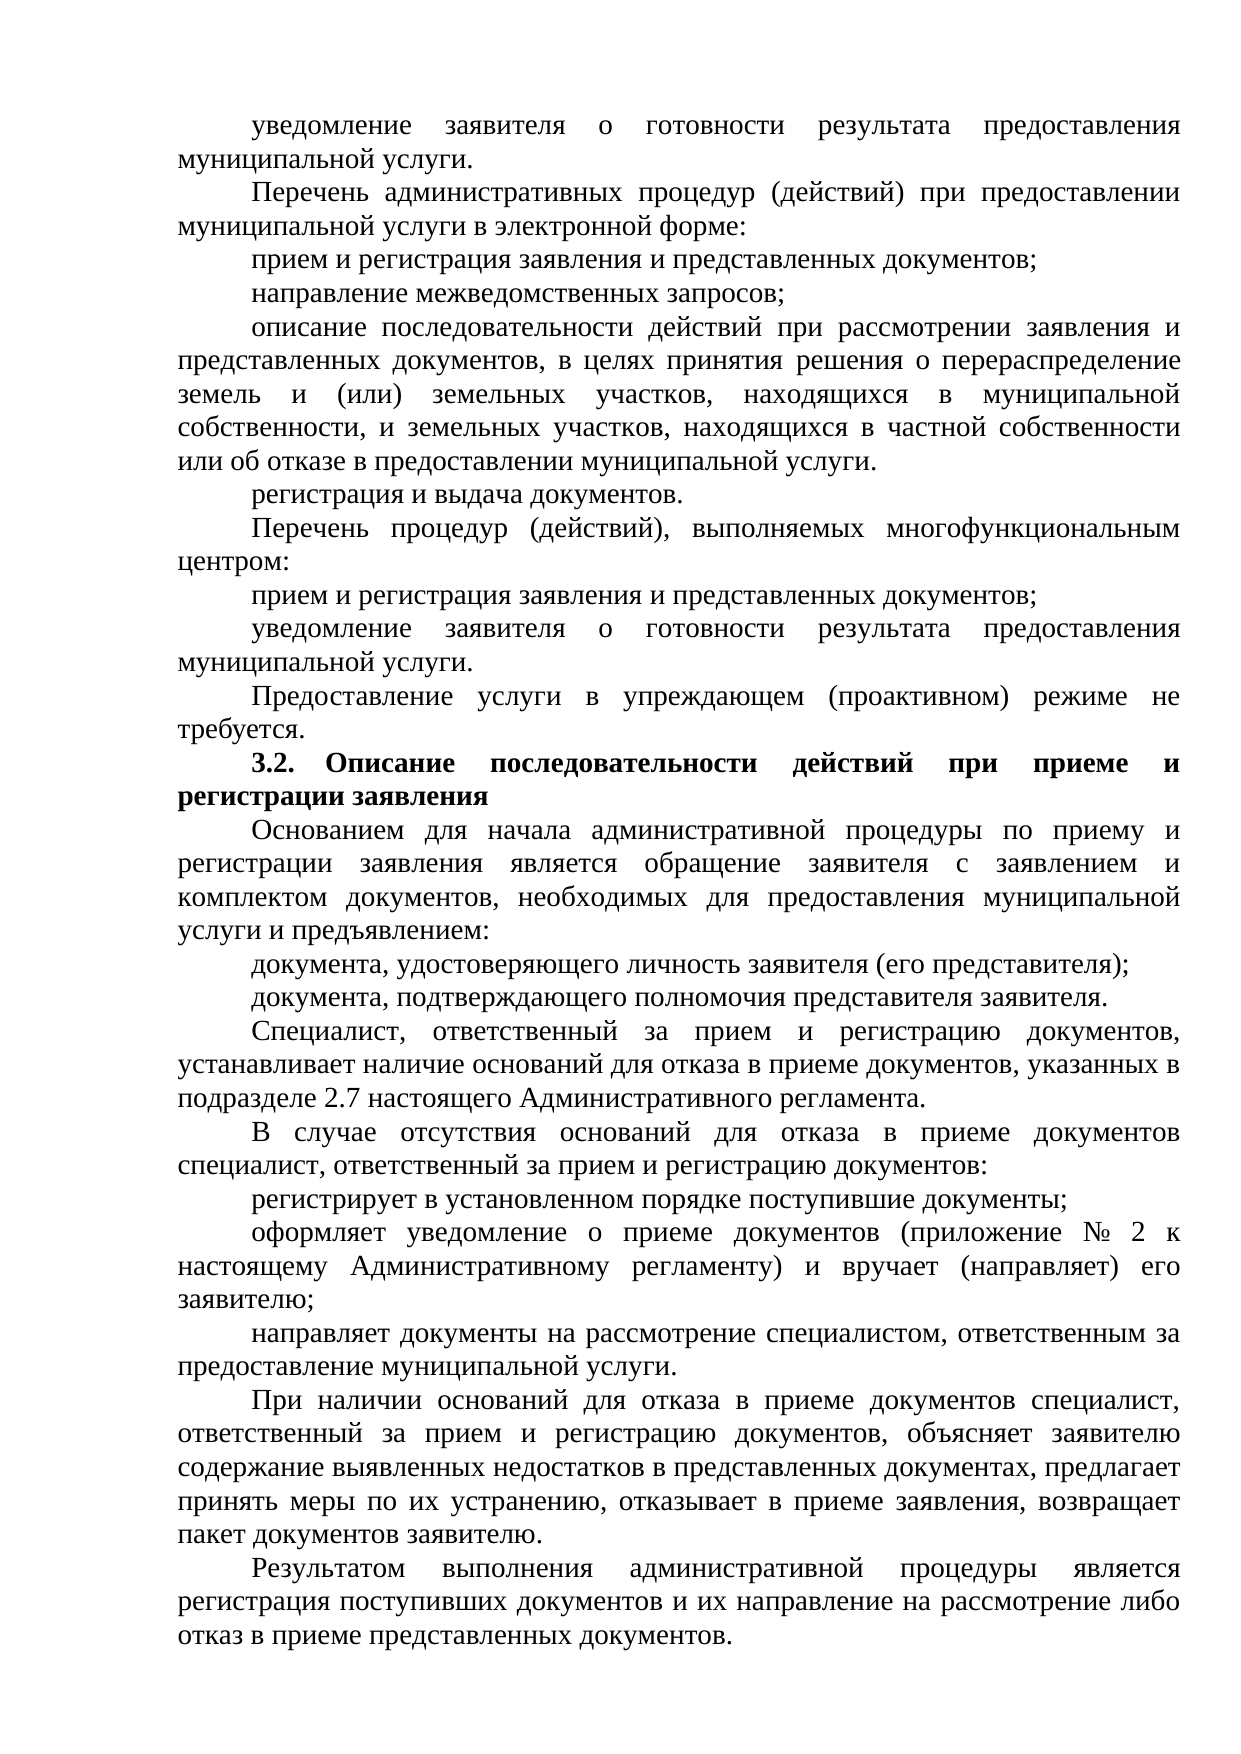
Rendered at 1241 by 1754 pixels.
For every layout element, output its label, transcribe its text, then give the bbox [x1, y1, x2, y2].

text Перечень процедур (действий), выполняемых многофункциональным центром: [177, 510, 1181, 577]
text Специалист, ответственный за прием и регистрацию документов, устанавливает наличие оснований для отказа в приеме документов, указанных в подразделе 2.7 настоящего Административного регламента. [177, 1013, 1181, 1114]
text регистрация и выдача документов. [177, 476, 1181, 510]
text Основанием для начала административной процедуры по приему и регистрации заявления является обращение заявителя с заявлением и комплектом документов, необходимых для предоставления муниципальной услуги и предъявлением: [177, 812, 1181, 946]
text прием и регистрация заявления и представленных документов; [177, 577, 1181, 611]
text Результатом выполнения административной процедуры является регистрация поступивших документов и их направление на рассмотрение либо отказ в приеме представленных документов. [177, 1550, 1181, 1650]
text В случае отсутствия оснований для отказа в приеме документов специалист, ответственный за прием и регистрацию документов: [177, 1114, 1181, 1181]
text При наличии оснований для отказа в приеме документов специалист, ответственный за прием и регистрацию документов, объясняет заявителю содержание выявленных недостатков в представленных документах, предлагает принять меры по их устранению, отказывает в приеме заявления, возвращает пакет документов заявителю. [177, 1382, 1181, 1550]
text оформляет уведомление о приеме документов (приложение № 2 к настоящему Административному регламенту) и вручает (направляет) его заявителю; [177, 1214, 1181, 1315]
text уведомление заявителя о готовности результата предоставления муниципальной услуги. [177, 611, 1181, 678]
text описание последовательности действий при рассмотрении заявления и представленных документов, в целях принятия решения о перераспределение земель и (или) земельных участков, находящихся в муниципальной собственности, и земельных участков, находящихся в частной собственности или об отказе в предоставлении муниципальной услуги. [177, 309, 1181, 476]
text Предоставление услуги в упреждающем (проактивном) режиме не требуется. [177, 678, 1181, 745]
text направление межведомственных запросов; [177, 275, 1181, 309]
text уведомление заявителя о готовности результата предоставления муниципальной услуги. [177, 107, 1181, 174]
text прием и регистрация заявления и представленных документов; [177, 242, 1181, 275]
text документа, подтверждающего полномочия представителя заявителя. [177, 979, 1181, 1013]
text 3.2. Описание последовательности действий при приеме и регистрации заявления [177, 745, 1181, 812]
text Перечень административных процедур (действий) при предоставлении муниципальной услуги в электронной форме: [177, 174, 1181, 242]
text регистрирует в установленном порядке поступившие документы; [177, 1181, 1181, 1214]
text документа, удостоверяющего личность заявителя (его представителя); [177, 946, 1181, 979]
text направляет документы на рассмотрение специалистом, ответственным за предоставление муниципальной услуги. [177, 1315, 1181, 1382]
